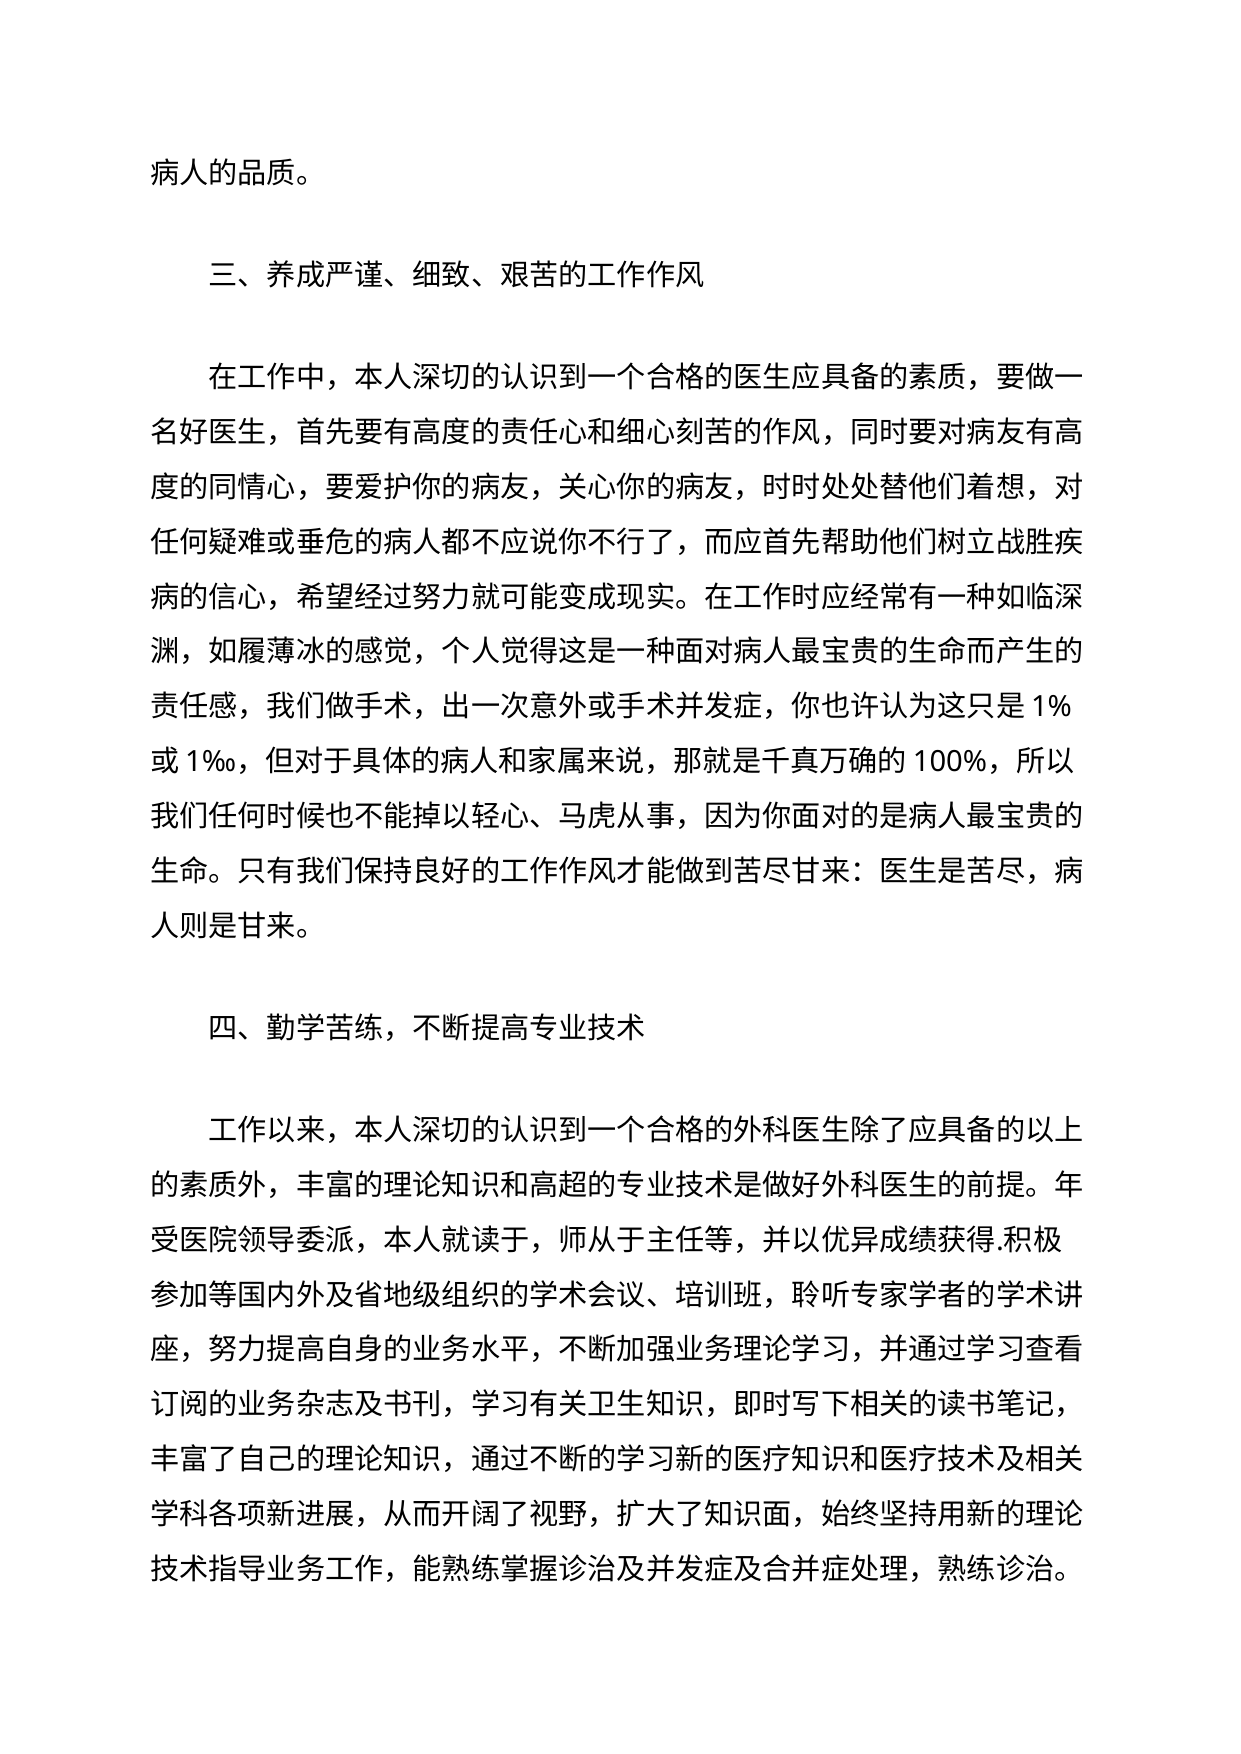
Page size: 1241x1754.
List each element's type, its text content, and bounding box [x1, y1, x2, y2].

text 三、养成严谨、细致、艰苦的工作作风 [150, 252, 1090, 294]
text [150, 150, 1090, 192]
text 在工作中，本人深切的认识到一个合格的医生应具备的素质，要做一名好医生，首先要有高度的责任心和细心刻苦的作风，同时要对病友有高度的同情心，要爱护你的病友，关心你的病友，时时处处替他们着想，对任何疑难或垂危的病人都不应说你不行了，而应首先帮助他们树立战胜疾病的信心，希望经过努力就可能变成现实。在工作时应经常有一种如临深渊，如履薄冰的感觉，个人觉得这是一种面对病人最宝贵的生命而产生的责任感，我们做手术，出一次意外或手术并发症，你也许认为这只是1%或1‰，但对于具体的病人和家属来说，那就是千真万确的100%，所以我们任何时候也不能掉以轻心、马虎从事，因为你面对的是病人最宝贵的生命。只有我们保持良好的工作作风才能做到苦尽甘来：医生是苦尽，病人则是甘来。 [150, 353, 1090, 945]
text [150, 1106, 1090, 1588]
text 四、勤学苦练，不断提高专业技术 [150, 1004, 1090, 1047]
